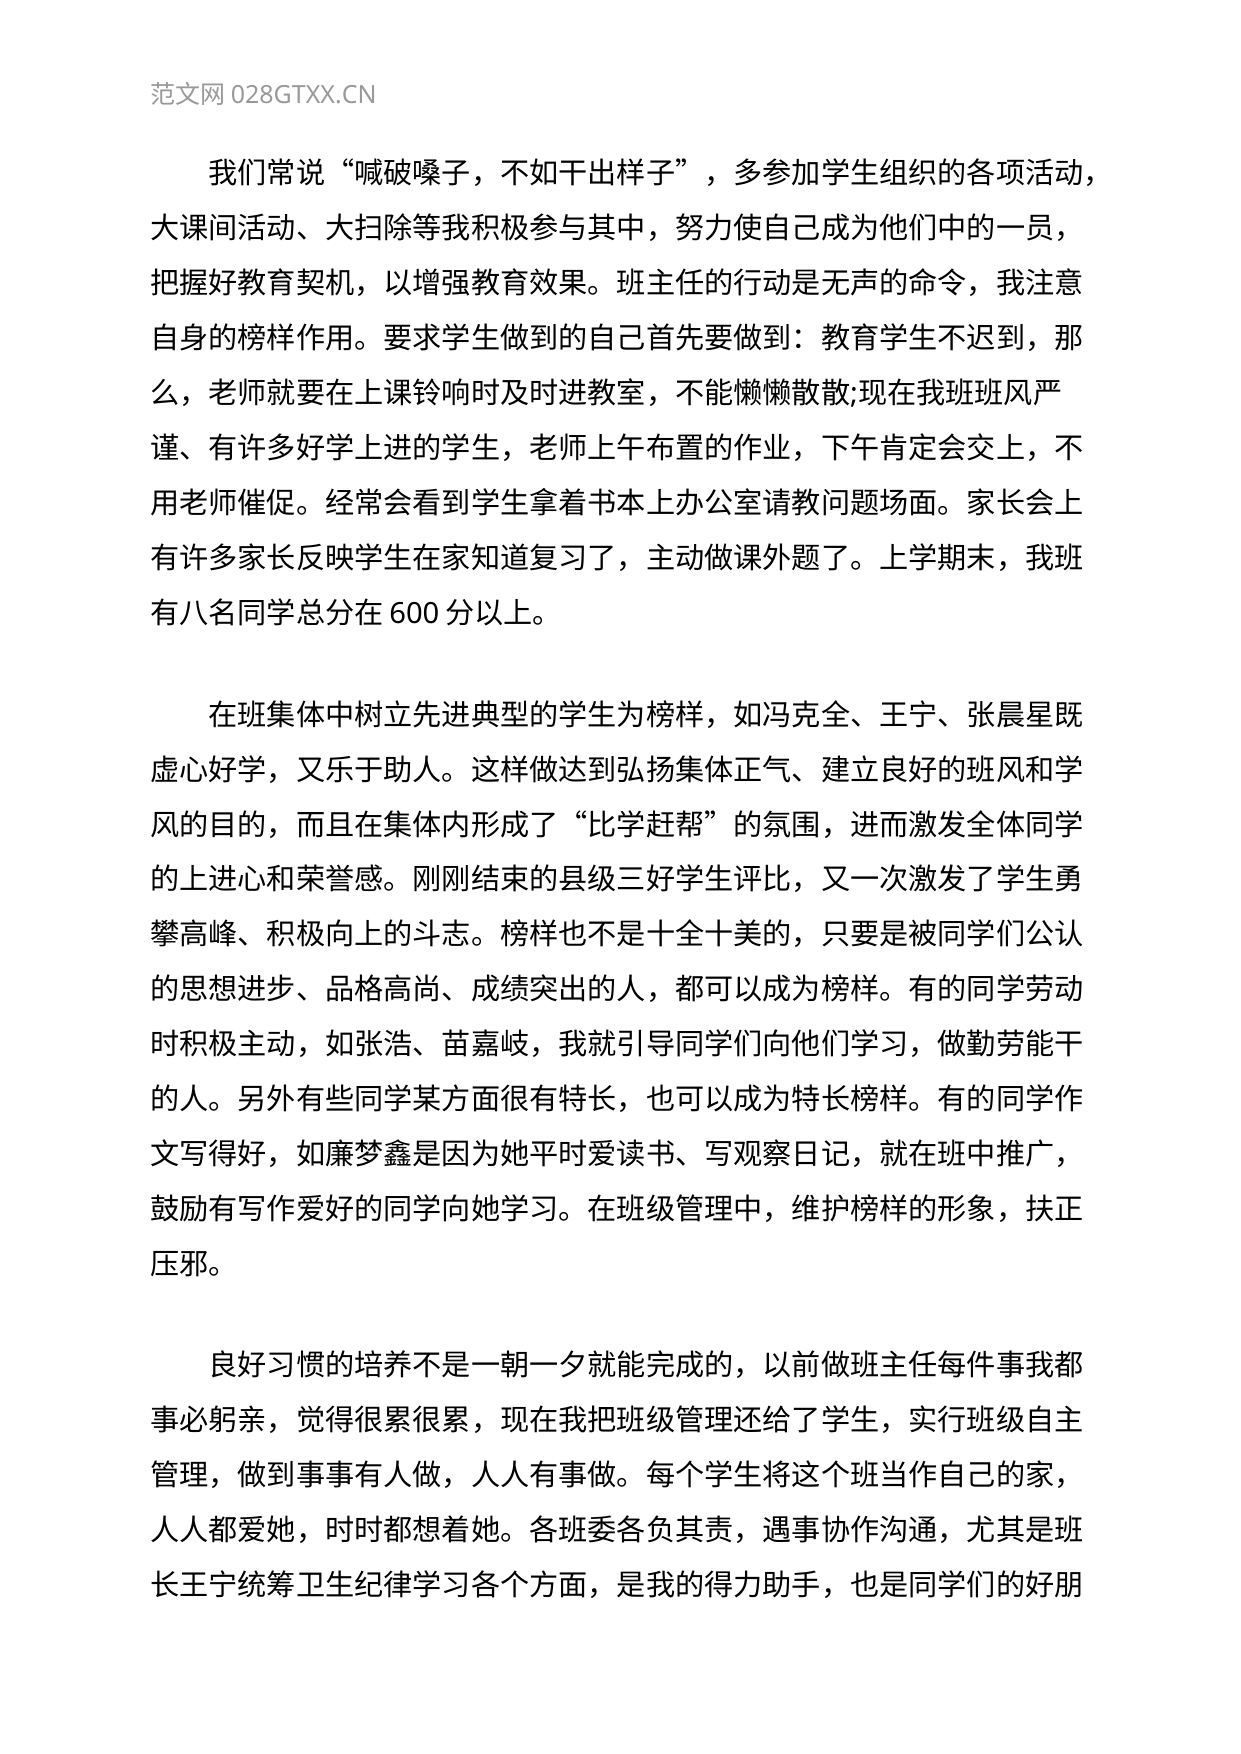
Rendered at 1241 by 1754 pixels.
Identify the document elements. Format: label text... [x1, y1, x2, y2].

text 在班集体中树立先进典型的学生为榜样，如冯克全、王宁、张晨星既虚心好学，又乐于助人。这样做达到弘扬集体正气、建立良好的班风和学风的目的，而且在集体内形成了“比学赶帮”的氛围，进而激发全体同学的上进心和荣誉感。刚刚结束的县级三好学生评比，又一次激发了学生勇攀高峰、积极向上的斗志。榜样也不是十全十美的，只要是被同学们公认的思想进步、品格高尚、成绩突出的人，都可以成为榜样。有的同学劳动时积极主动，如张浩、苗嘉岐，我就引导同学们向他们学习，做勤劳能干的人。另外有些同学某方面很有特长，也可以成为特长榜样。有的同学作文写得好，如廉梦鑫是因为她平时爱读书、写观察日记，就在班中推广，鼓励有写作爱好的同学向她学习。在班级管理中，维护榜样的形象，扶正压邪。 [150, 691, 1090, 1282]
text 我们常说“喊破嗓子，不如干出样子”，多参加学生组织的各项活动，大课间活动、大扫除等我积极参与其中，努力使自己成为他们中的一员，把握好教育契机，以增强教育效果。班主任的行动是无声的命令，我注意自身的榜样作用。要求学生做到的自己首先要做到：教育学生不迟到，那么，老师就要在上课铃响时及时进教室，不能懒懒散散;现在我班班风严谨、有许多好学上进的学生，老师上午布置的作业，下午肯定会交上，不用老师催促。经常会看到学生拿着书本上办公室请教问题场面。家长会上有许多家长反映学生在家知道复习了，主动做课外题了。上学期末，我班有八名同学总分在600分以上。 [150, 150, 1090, 632]
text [150, 1342, 1090, 1604]
